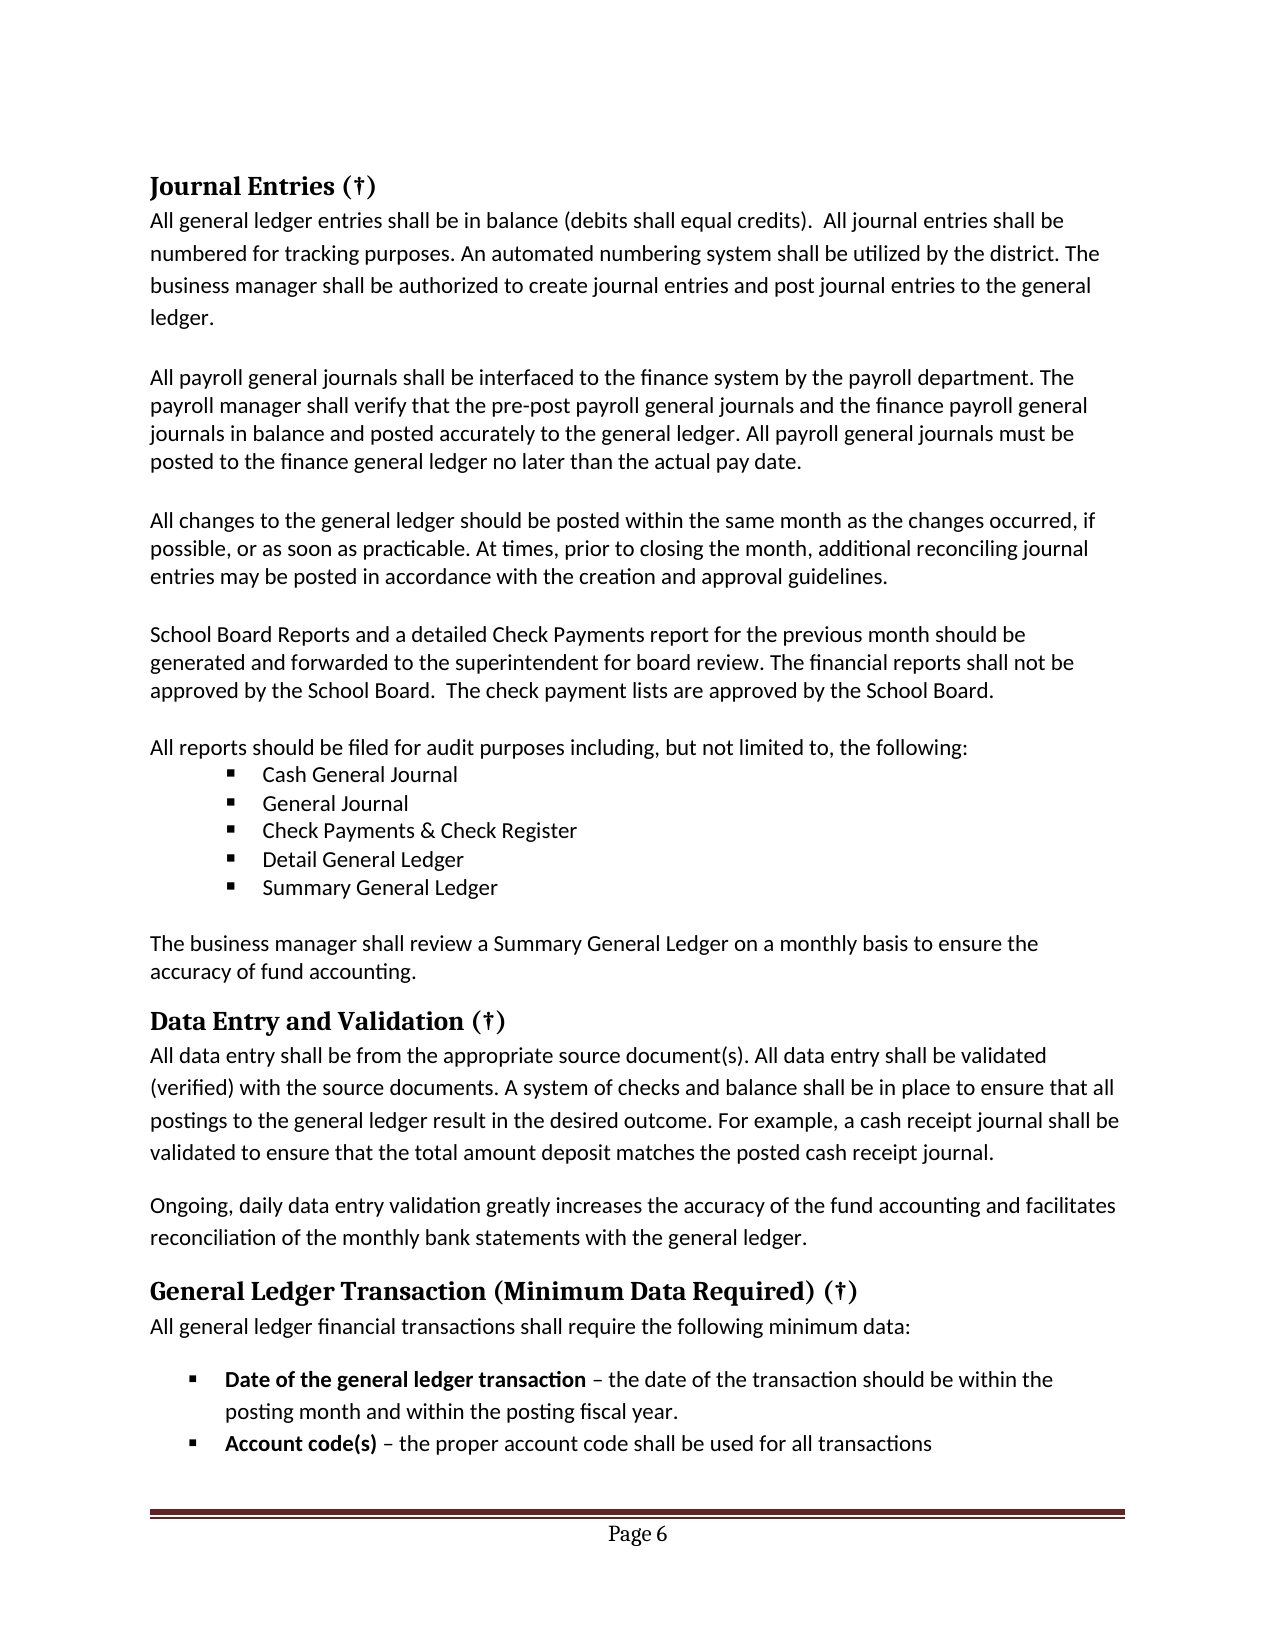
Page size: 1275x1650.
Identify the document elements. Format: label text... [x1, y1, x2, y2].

subtitle General Ledger Transaction (Minimum Data Required) (†) [150, 1276, 1125, 1307]
list Detail General Ledger [225, 845, 1125, 873]
text All payroll general journals shall be interfaced to the finance system by the payroll department. The payroll manager shall verify that the pre-post payroll general journals and the finance payroll general journals in balance and posted accurately to the general ledger. All payroll general journals must be posted to the finance general ledger no later than the actual pay date. [150, 363, 1125, 475]
text All data entry shall be from the appropriate source document(s). All data entry shall be validated (verified) with the source documents. A system of checks and balance shall be in place to ensure that all postings to the general ledger result in the desired outcome. For example, a cash receipt journal shall be validated to ensure that the total amount deposit matches the posted cash receipt journal. [150, 1041, 1125, 1166]
list Date of the general ledger transaction – the date of the transaction should be within the posting month and within the posting fiscal year. [187, 1365, 1125, 1425]
text All reports should be filed for audit purposes including, but not limited to, the following: [150, 733, 1125, 761]
list Check Payments & Check Register [225, 817, 1125, 845]
text All general ledger financial transactions shall require the following minimum data: [150, 1312, 1125, 1340]
text All general ledger entries shall be in balance (debits shall equal credits). All journal entries shall be numbered for tracking purposes. An automated numbering system shall be utilized by the district. The business manager shall be authorized to create journal entries and post journal entries to the general ledger. [150, 207, 1125, 331]
list General Journal [225, 789, 1125, 817]
subtitle Journal Entries (†) [150, 171, 1125, 202]
text School Board Reports and a detailed Check Payments report for the previous month should be generated and forwarded to the superintendent for board review. The financial reports shall not be approved by the School Board. The check payment lists are approved by the School Board. [150, 621, 1125, 704]
subtitle Data Entry and Validation (†) [150, 1006, 1125, 1037]
list Summary General Ledger [225, 873, 1125, 901]
text All changes to the general ledger should be posted within the same month as the changes occurred, if possible, or as soon as practicable. At times, prior to closing the month, additional reconciling journal entries may be posted in accordance with the creation and approval guidelines. [150, 506, 1125, 590]
list Account code(s) – the proper account code shall be used for all transactions [187, 1429, 1125, 1457]
text Ongoing, daily data entry validation greatly increases the accuracy of the fund accounting and facilitates reconciliation of the monthly bank statements with the general ledger. [150, 1191, 1125, 1251]
text The business manager shall review a Summary General Ledger on a monthly basis to ensure the accuracy of fund accounting. [150, 929, 1125, 985]
list Cash General Journal [225, 761, 1125, 789]
